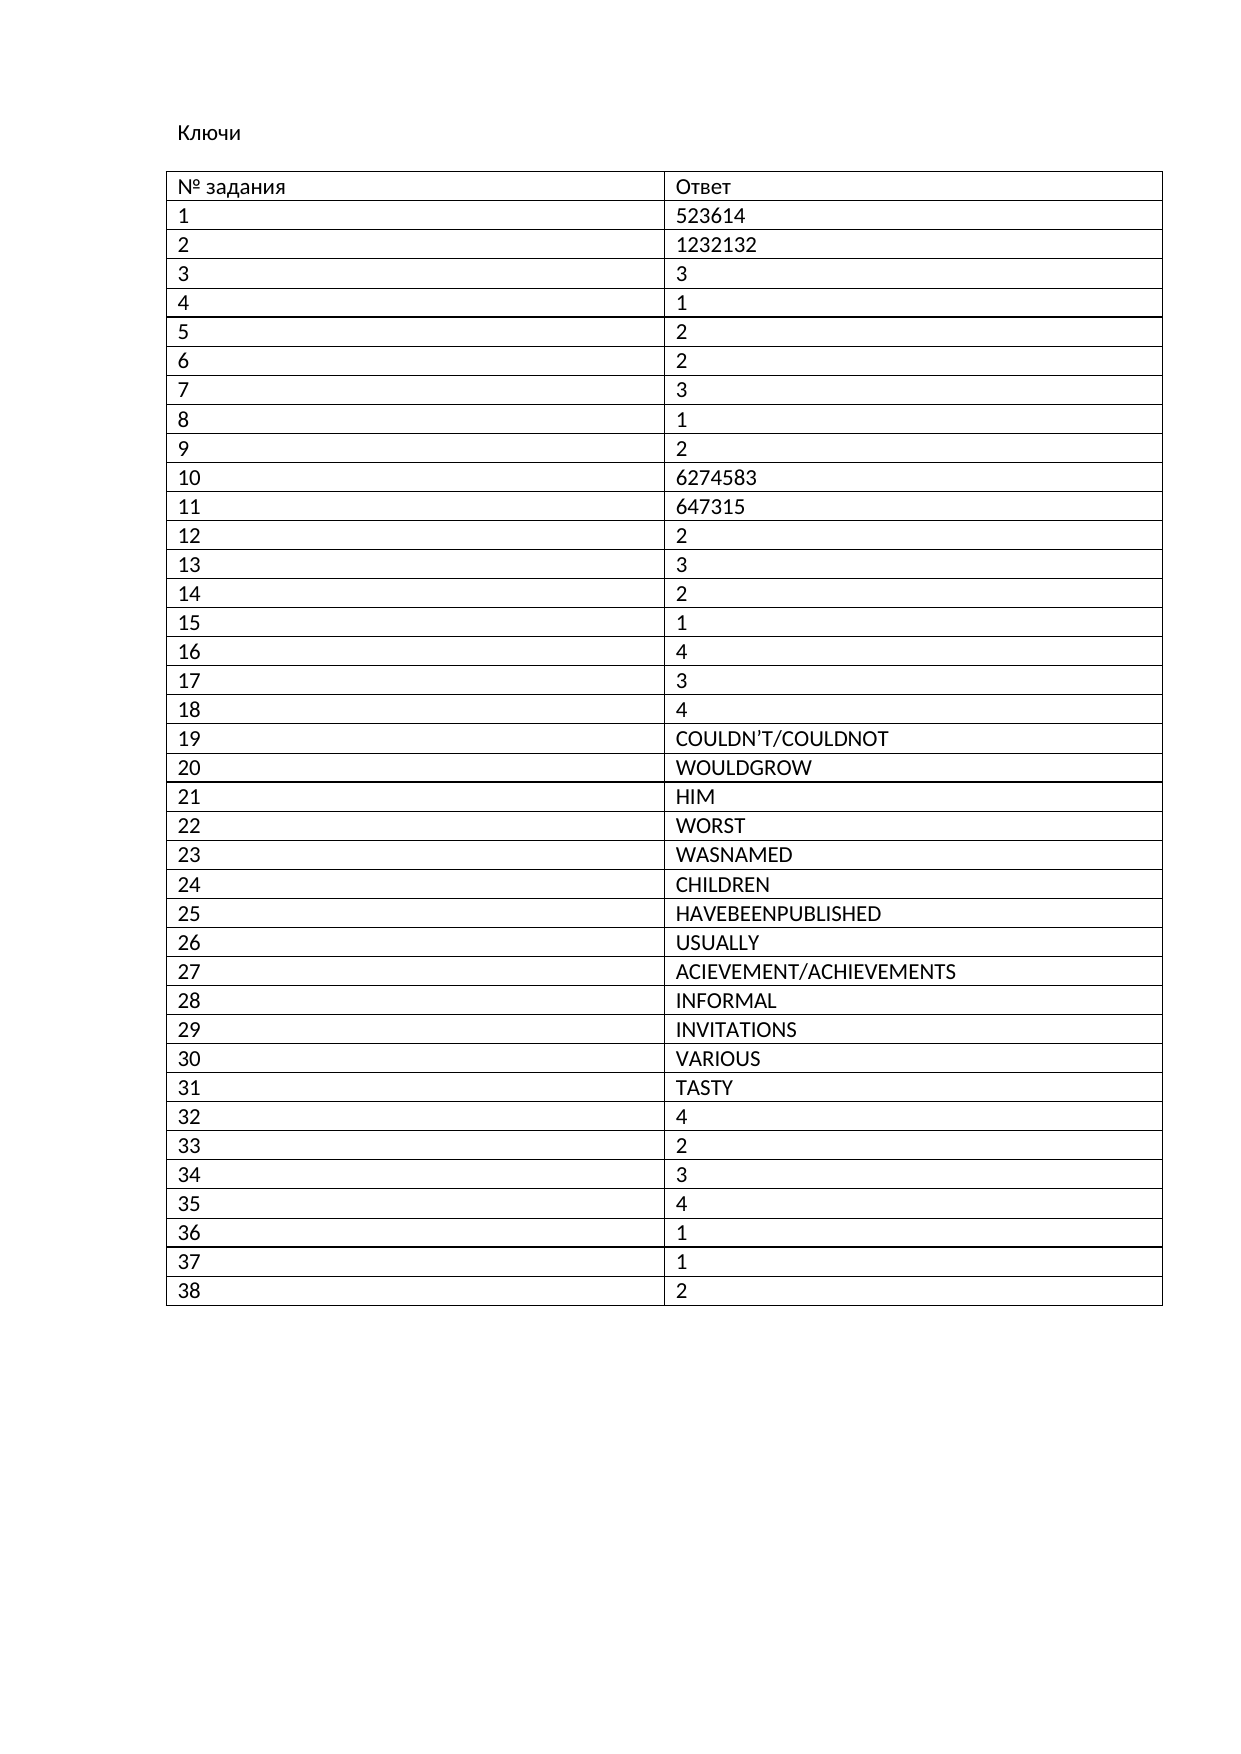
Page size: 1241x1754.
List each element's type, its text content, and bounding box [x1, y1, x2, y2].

table_cell 3 [665, 259, 1162, 287]
table_cell 27 [167, 957, 664, 985]
table_cell 1 [665, 405, 1162, 433]
table_cell CHILDREN [665, 870, 1162, 898]
table_cell TASTY [665, 1073, 1162, 1101]
table_cell 3 [665, 666, 1162, 694]
table_cell 4 [665, 637, 1162, 665]
table_cell 20 [167, 754, 664, 781]
table_cell 32 [167, 1102, 664, 1130]
table_cell 14 [167, 579, 664, 607]
table_cell 17 [167, 666, 664, 694]
table_cell 2 [665, 347, 1162, 374]
table_cell 6274583 [665, 463, 1162, 491]
table_cell HIM [665, 783, 1162, 811]
table_cell 4 [665, 1189, 1162, 1217]
table_header Ответ [665, 172, 1162, 200]
table_cell 31 [167, 1073, 664, 1101]
table_cell 2 [665, 579, 1162, 607]
table_cell 30 [167, 1044, 664, 1072]
table_cell 1232132 [665, 230, 1162, 258]
table_cell 4 [665, 695, 1162, 723]
table_cell 10 [167, 463, 664, 491]
table_cell 7 [167, 376, 664, 404]
table_cell 2 [665, 434, 1162, 462]
table_cell 19 [167, 724, 664, 752]
table_cell 18 [167, 695, 664, 723]
table_cell 26 [167, 928, 664, 956]
table_cell 2 [665, 1277, 1162, 1304]
table_cell 23 [167, 841, 664, 869]
table_cell 15 [167, 608, 664, 636]
table_cell 16 [167, 637, 664, 665]
table_cell 1 [665, 289, 1162, 316]
table_cell 37 [167, 1248, 664, 1276]
table_cell 25 [167, 899, 664, 927]
table_cell 21 [167, 783, 664, 811]
table_cell 28 [167, 986, 664, 1014]
table_cell 38 [167, 1277, 664, 1304]
table_cell 13 [167, 550, 664, 578]
table_cell 1 [665, 608, 1162, 636]
table_cell 1 [167, 201, 664, 229]
table_cell 36 [167, 1219, 664, 1246]
table_cell 2 [665, 521, 1162, 549]
table_cell 3 [665, 376, 1162, 404]
table_cell 24 [167, 870, 664, 898]
table_cell 3 [665, 550, 1162, 578]
table_cell 35 [167, 1189, 664, 1217]
table_cell 12 [167, 521, 664, 549]
table_cell INFORMAL [665, 986, 1162, 1014]
text Ключи [177, 118, 1152, 146]
table_cell 3 [665, 1160, 1162, 1188]
table_cell 647315 [665, 492, 1162, 520]
table_cell 1 [665, 1248, 1162, 1276]
table_cell 34 [167, 1160, 664, 1188]
table_cell WOULDGROW [665, 754, 1162, 781]
table_cell COULDN’T/COULDNOT [665, 724, 1162, 752]
table_cell USUALLY [665, 928, 1162, 956]
table_cell 8 [167, 405, 664, 433]
table_cell VARIOUS [665, 1044, 1162, 1072]
table_cell WASNAMED [665, 841, 1162, 869]
table_cell 523614 [665, 201, 1162, 229]
table_cell 4 [167, 289, 664, 316]
table_cell 6 [167, 347, 664, 374]
table_cell 2 [167, 230, 664, 258]
table_cell 4 [665, 1102, 1162, 1130]
table_cell 29 [167, 1015, 664, 1043]
table_header № задания [167, 172, 664, 200]
table_cell WORST [665, 812, 1162, 839]
table_cell 2 [665, 318, 1162, 346]
table_cell 5 [167, 318, 664, 346]
table_cell 22 [167, 812, 664, 839]
table_cell 2 [665, 1131, 1162, 1159]
table_cell 3 [167, 259, 664, 287]
table_cell INVITATIONS [665, 1015, 1162, 1043]
table_cell 1 [665, 1219, 1162, 1246]
table_cell ACIEVEMENT/ACHIEVEMENTS [665, 957, 1162, 985]
table_cell HAVEBEENPUBLISHED [665, 899, 1162, 927]
table_cell 33 [167, 1131, 664, 1159]
table_cell 11 [167, 492, 664, 520]
table_cell 9 [167, 434, 664, 462]
